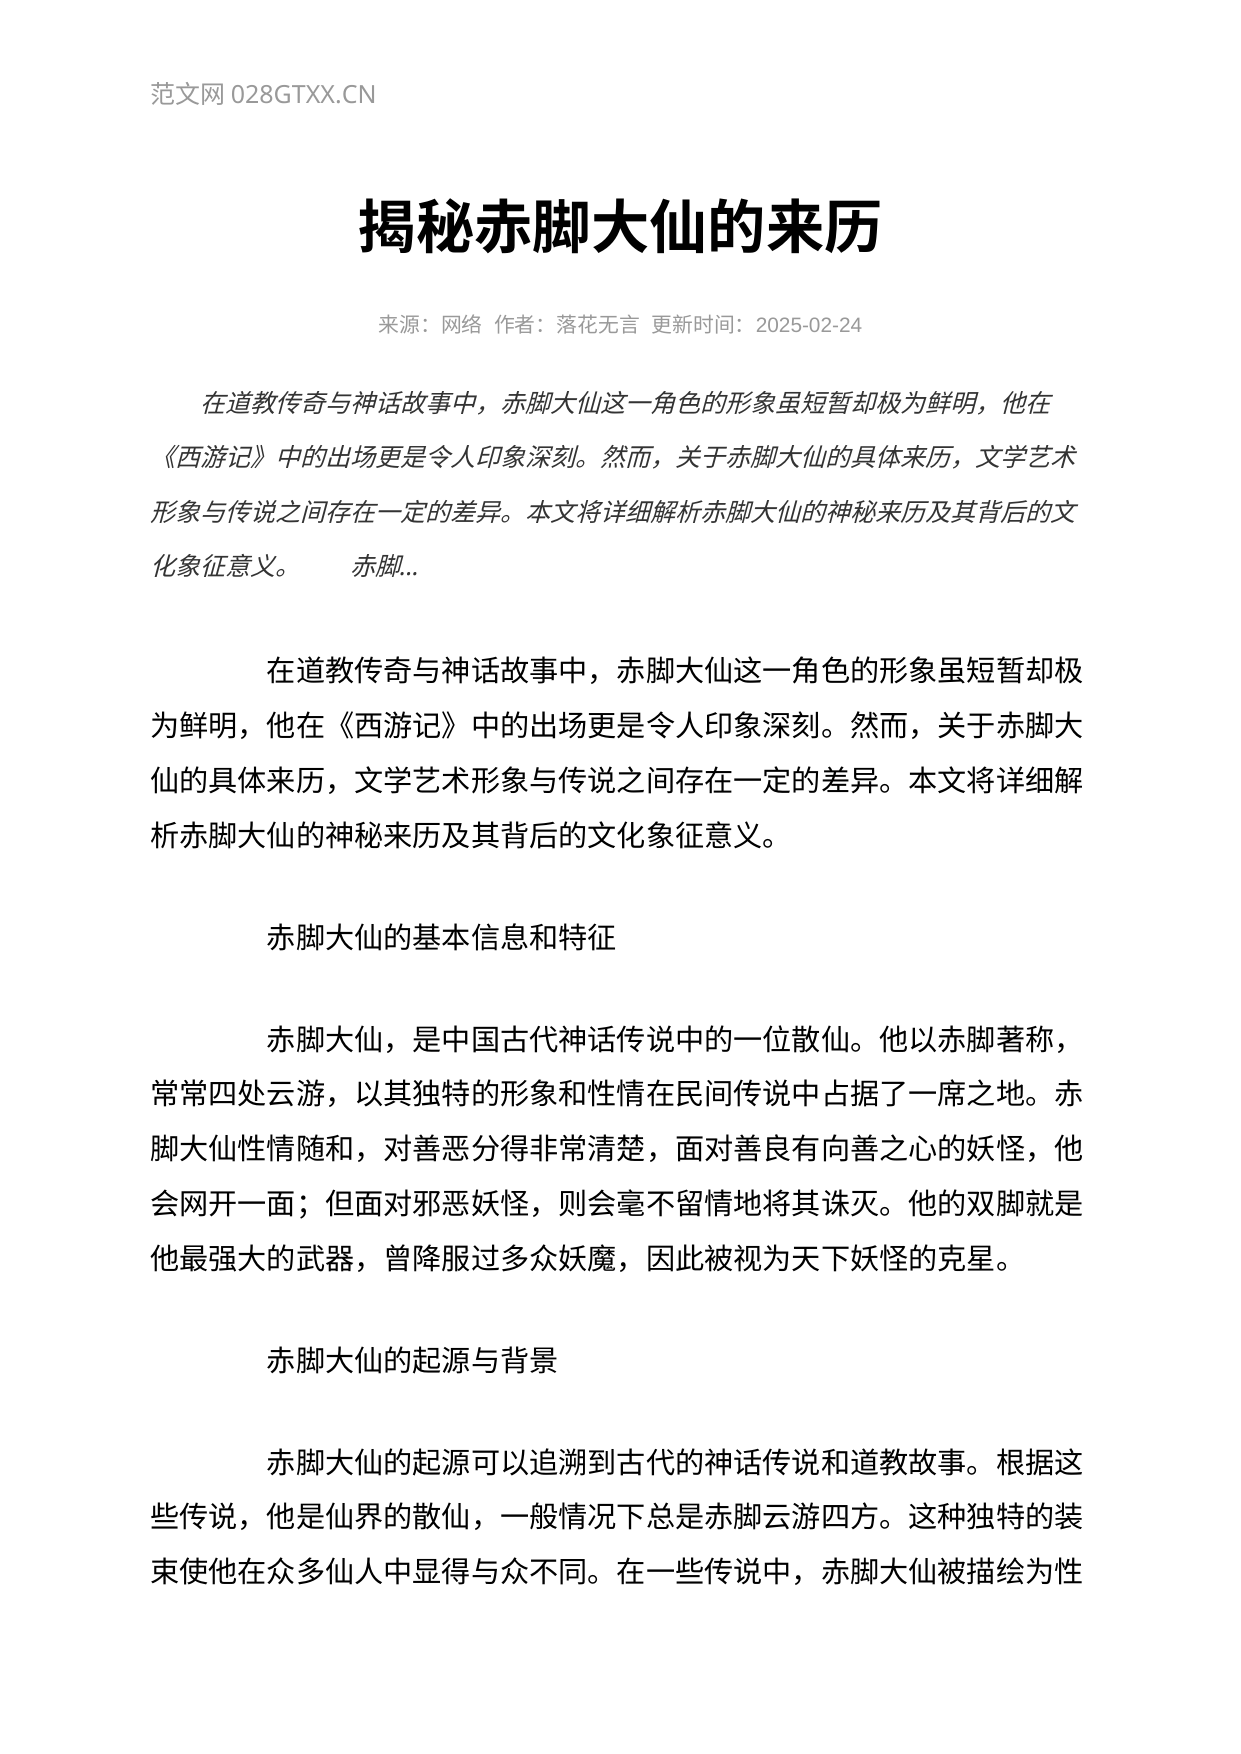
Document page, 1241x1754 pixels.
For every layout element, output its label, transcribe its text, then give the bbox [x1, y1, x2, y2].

text 赤脚大仙，是中国古代神话传说中的一位散仙。他以赤脚著称，常常四处云游，以其独特的形象和性情在民间传说中占据了一席之地。赤脚大仙性情随和，对善恶分得非常清楚，面对善良有向善之心的妖怪，他会网开一面；但面对邪恶妖怪，则会毫不留情地将其诛灭。他的双脚就是他最强大的武器，曾降服过多众妖魔，因此被视为天下妖怪的克星。 [150, 1016, 1090, 1278]
text 在道教传奇与神话故事中，赤脚大仙这一角色的形象虽短暂却极为鲜明，他在《西游记》中的出场更是令人印象深刻。然而，关于赤脚大仙的具体来历，文学艺术形象与传说之间存在一定的差异。本文将详细解析赤脚大仙的神秘来历及其背后的文化象征意义。 [150, 648, 1090, 855]
text 来源：网络 作者：落花无言 更新时间：2025-02-24 [150, 313, 1090, 337]
text 在道教传奇与神话故事中，赤脚大仙这一角色的形象虽短暂却极为鲜明，他在《西游记》中的出场更是令人印象深刻。然而，关于赤脚大仙的具体来历，文学艺术形象与传说之间存在一定的差异。本文将详细解析赤脚大仙的神秘来历及其背后的文化象征意义。 赤脚... [150, 383, 1090, 583]
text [150, 1439, 1090, 1591]
text 赤脚大仙的基本信息和特征 [150, 914, 1090, 957]
text 赤脚大仙的起源与背景 [150, 1337, 1090, 1380]
subtitle 揭秘赤脚大仙的来历 [150, 181, 1090, 266]
